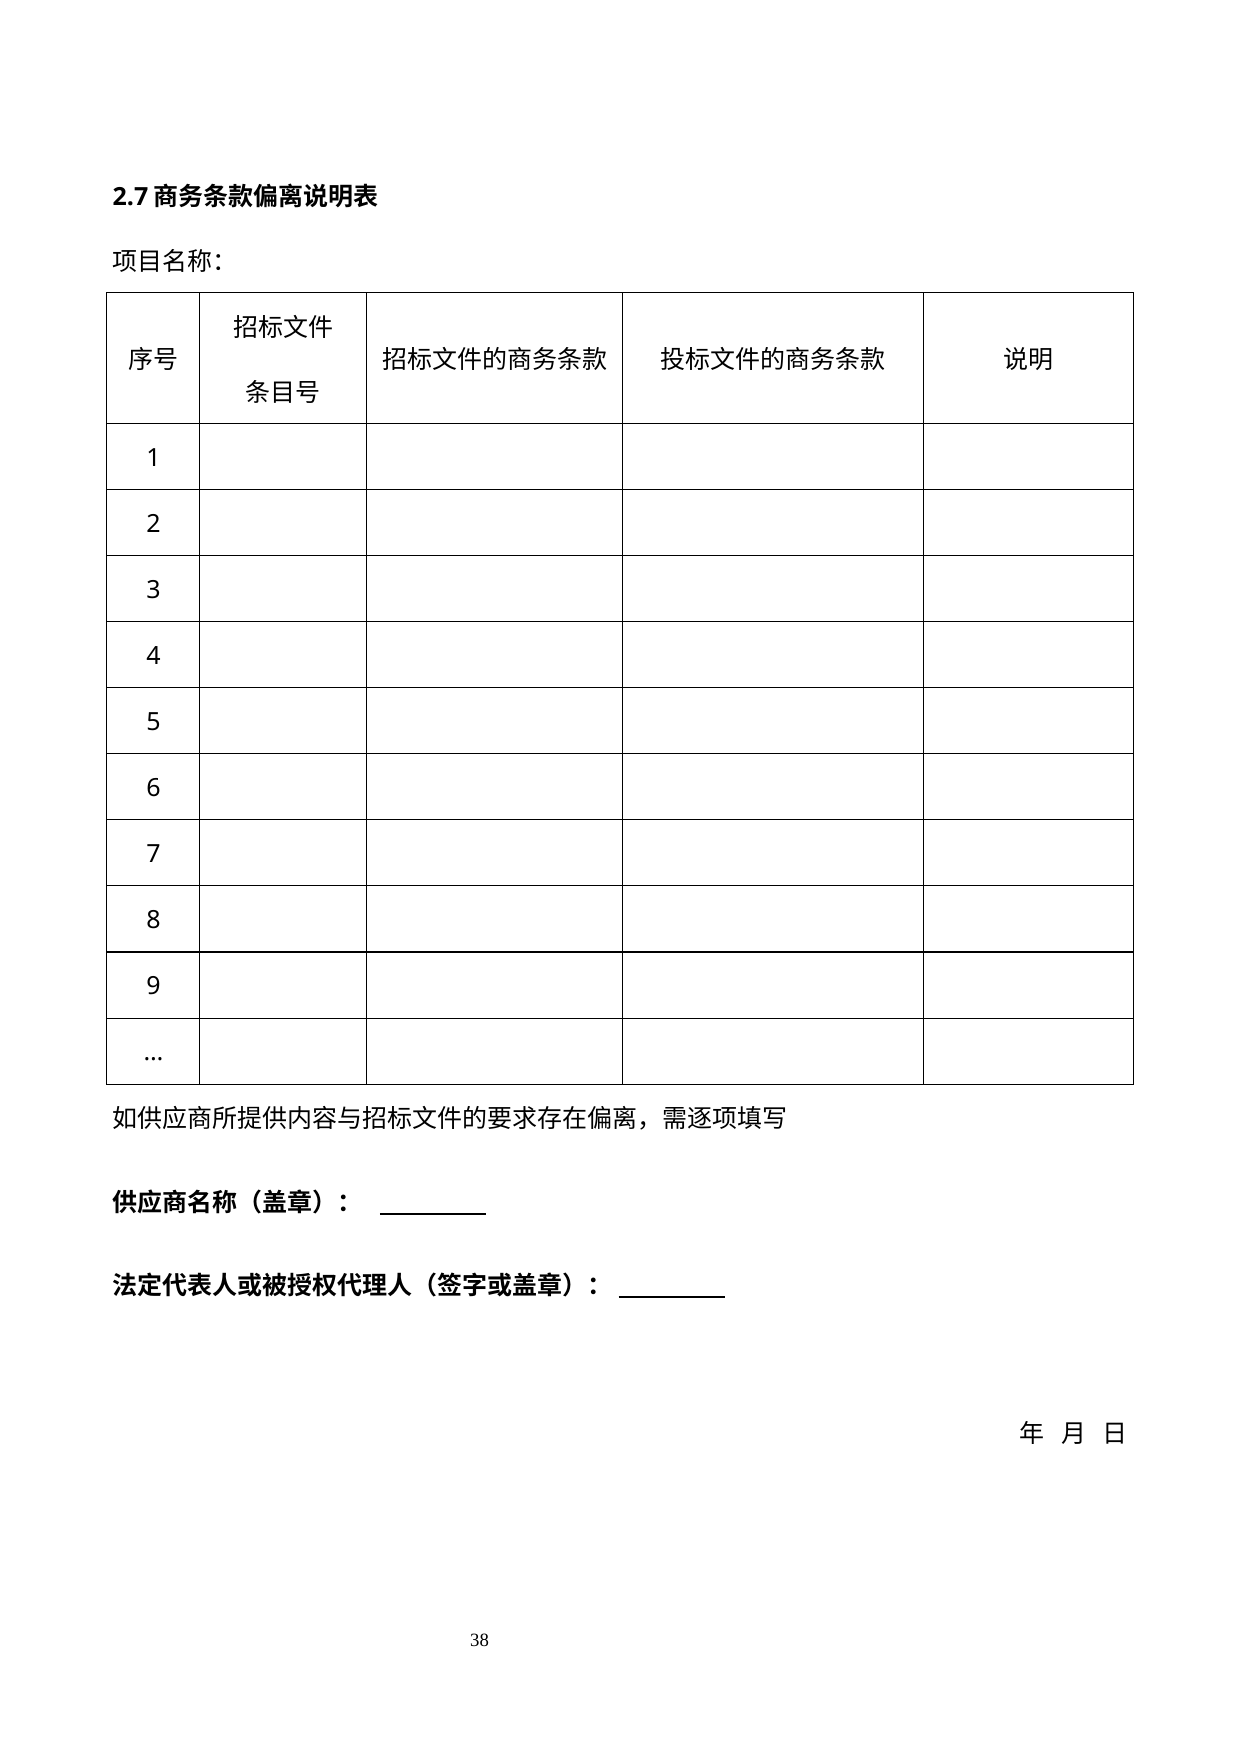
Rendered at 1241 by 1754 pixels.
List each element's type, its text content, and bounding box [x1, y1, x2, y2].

table_cell [924, 688, 1133, 753]
table_cell [200, 953, 366, 1017]
table_cell [623, 953, 923, 1017]
table_cell [200, 424, 366, 489]
text 供应商名称（盖章）： [112, 1168, 1128, 1233]
table_cell … [107, 1019, 199, 1083]
table_cell [367, 953, 622, 1017]
table_cell [924, 1019, 1133, 1083]
table_cell [623, 688, 923, 753]
table_cell [200, 688, 366, 753]
table_cell [200, 622, 366, 687]
table_cell [924, 556, 1133, 621]
table_cell [623, 754, 923, 819]
table_cell [367, 820, 622, 885]
table_cell [367, 622, 622, 687]
table_cell [200, 754, 366, 819]
table_cell [924, 886, 1133, 951]
text 2.7商务条款偏离说明表 [112, 162, 1128, 227]
table_cell [924, 820, 1133, 885]
table_cell [924, 953, 1133, 1017]
table_cell 1 [107, 424, 199, 489]
table_cell [623, 622, 923, 687]
table_cell [367, 754, 622, 819]
table_cell [623, 556, 923, 621]
table_cell [623, 1019, 923, 1083]
table_header 说明 [924, 293, 1133, 423]
text 如供应商所提供内容与招标文件的要求存在偏离，需逐项填写 [112, 1085, 1128, 1149]
table_cell [367, 490, 622, 555]
table_cell [367, 1019, 622, 1083]
table_cell 5 [107, 688, 199, 753]
table_cell [200, 886, 366, 951]
table_cell [924, 754, 1133, 819]
table_header 招标文件的商务条款 [367, 293, 622, 423]
table_cell 4 [107, 622, 199, 687]
table_cell 8 [107, 886, 199, 951]
table_cell [367, 556, 622, 621]
table_cell [623, 424, 923, 489]
table_cell 7 [107, 820, 199, 885]
table_cell 3 [107, 556, 199, 621]
text 法定代表人或被授权代理人（签字或盖章）： [112, 1251, 1128, 1316]
table_cell 9 [107, 953, 199, 1017]
table_cell [623, 820, 923, 885]
table_cell [200, 820, 366, 885]
table_cell [924, 490, 1133, 555]
table_cell [367, 886, 622, 951]
table_cell [623, 490, 923, 555]
table_header 招标文件 条目号 [200, 293, 366, 423]
table_cell 2 [107, 490, 199, 555]
table_header 序号 [107, 293, 199, 423]
table_header 投标文件的商务条款 [623, 293, 923, 423]
table_cell [200, 1019, 366, 1083]
table_cell [367, 688, 622, 753]
text 年 月 日 [278, 1399, 1128, 1464]
table_cell [367, 424, 622, 489]
table_cell [623, 886, 923, 951]
table_cell [924, 622, 1133, 687]
table_cell [200, 556, 366, 621]
table_cell 6 [107, 754, 199, 819]
table_cell [200, 490, 366, 555]
text 项目名称： [112, 227, 1128, 292]
table_cell [924, 424, 1133, 489]
